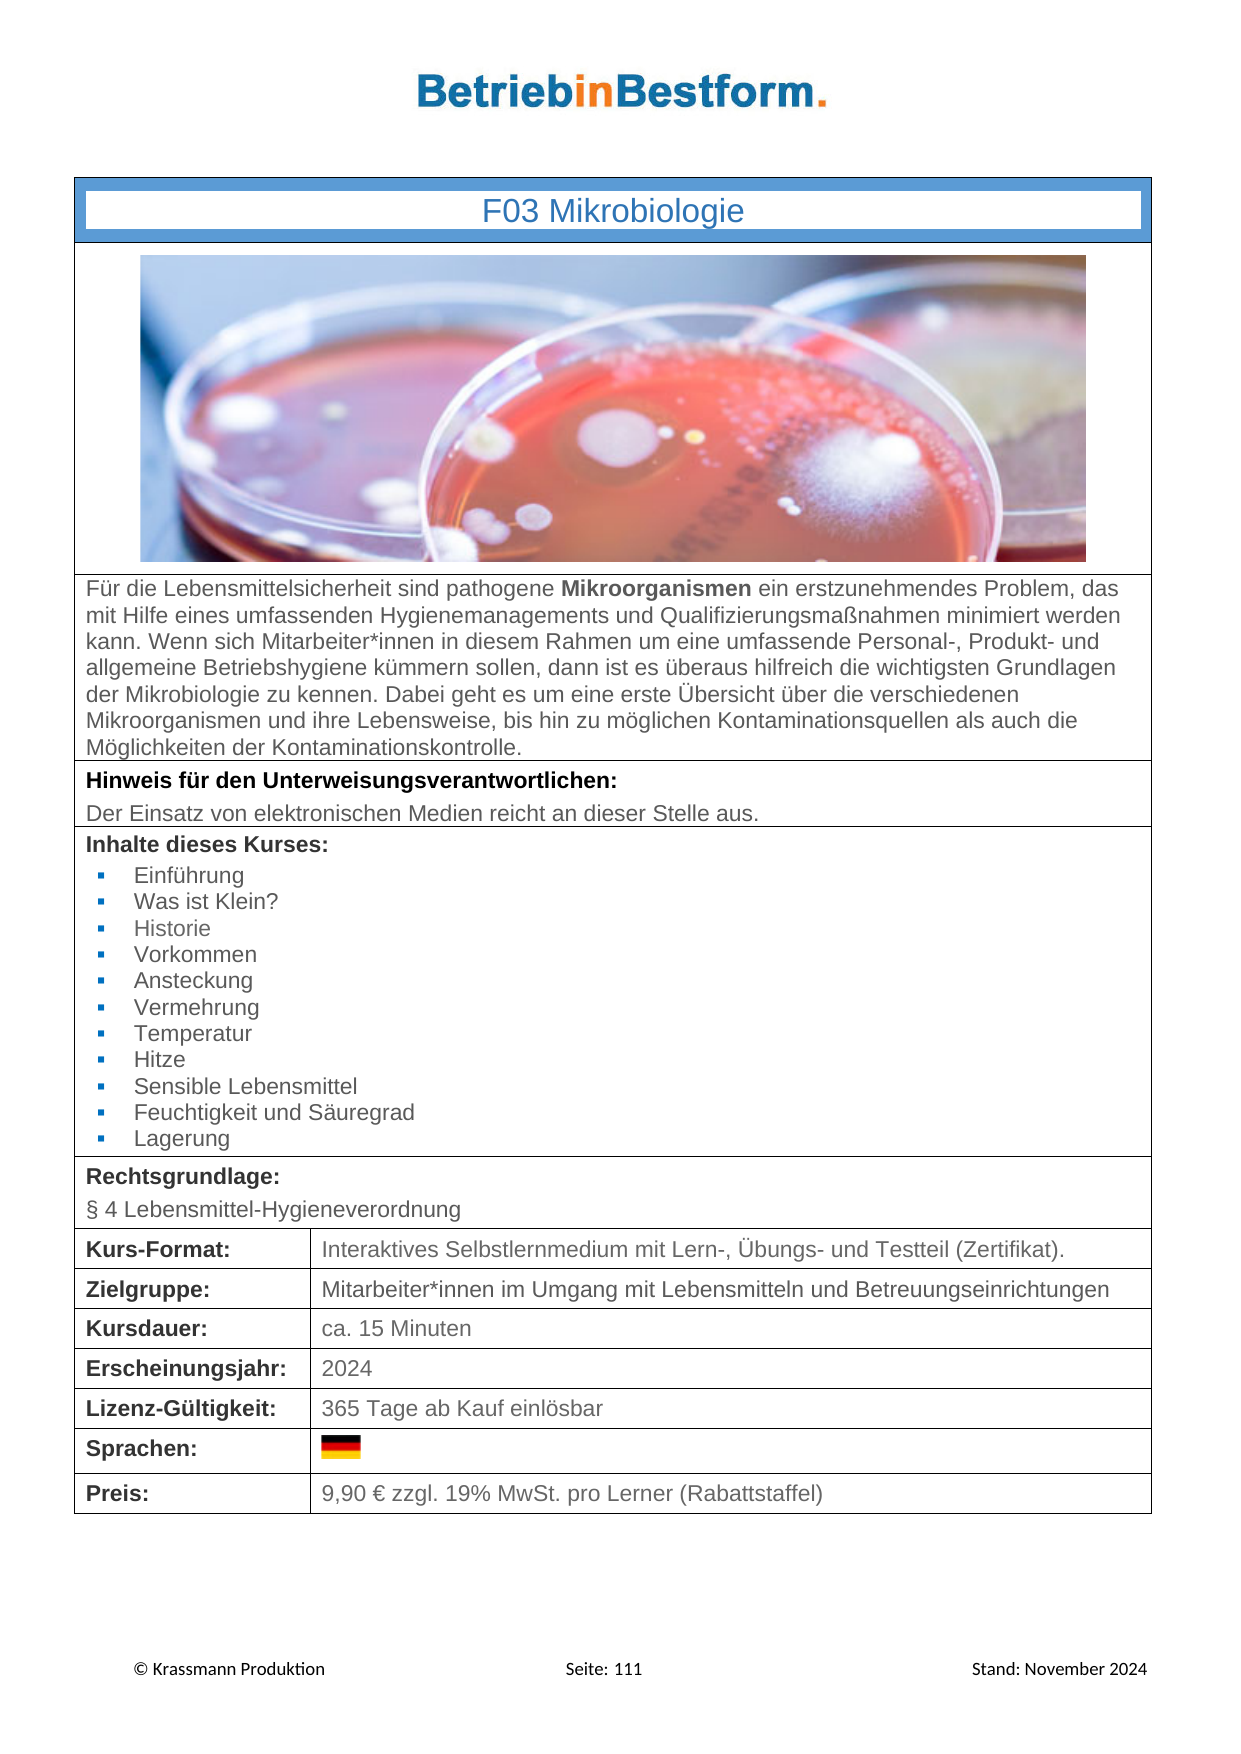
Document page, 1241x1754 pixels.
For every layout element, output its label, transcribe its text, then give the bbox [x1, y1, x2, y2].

table_cell Erscheinungsjahr: [75, 1349, 310, 1388]
table_header F03 Mikrobiologie [75, 178, 1151, 242]
table_cell [311, 1429, 1151, 1473]
table_cell 2024 [311, 1349, 1151, 1388]
table_cell Inhalte dieses Kurses: Einführung Was ist Klein? Historie Vorkommen Ansteckung Vermehrung Temperatur Hitze Sensible Lebensmittel Feuchtigkeit und Säuregrad Lagerung [75, 827, 1151, 1156]
table_cell Interaktives Selbstlernmedium mit Lern-, Übungs- und Testteil (Zertifikat). [311, 1229, 1151, 1268]
table_cell ca. 15 Minuten [311, 1309, 1151, 1348]
table_cell Lizenz-Gültigkeit: [75, 1389, 310, 1428]
table_cell Kurs-Format: [75, 1229, 310, 1268]
table_cell Mitarbeiter*innen im Umgang mit Lebensmitteln und Betreuungseinrichtungen [311, 1269, 1151, 1308]
picture [404, 59, 837, 119]
table_cell Preis: [75, 1474, 310, 1512]
table_cell Zielgruppe: [75, 1269, 310, 1308]
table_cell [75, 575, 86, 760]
table_cell Kursdauer: [75, 1309, 310, 1348]
picture [321, 1435, 361, 1459]
table_cell Sprachen: [75, 1429, 310, 1473]
picture [140, 255, 1086, 562]
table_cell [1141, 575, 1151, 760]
table_cell [75, 243, 1151, 574]
table_cell 365 Tage ab Kauf einlösbar [311, 1389, 1151, 1428]
table_cell Hinweis für den Unterweisungsverantwortlichen: Der Einsatz von elektronischen Medien reicht an dieser Stelle aus. [75, 761, 1151, 826]
table_cell 9,90 € zzgl. 19% MwSt. pro Lerner (Rabattstaffel) [311, 1474, 1151, 1512]
table_cell Rechtsgrundlage: § 4 Lebensmittel-Hygieneverordnung [75, 1157, 1151, 1228]
